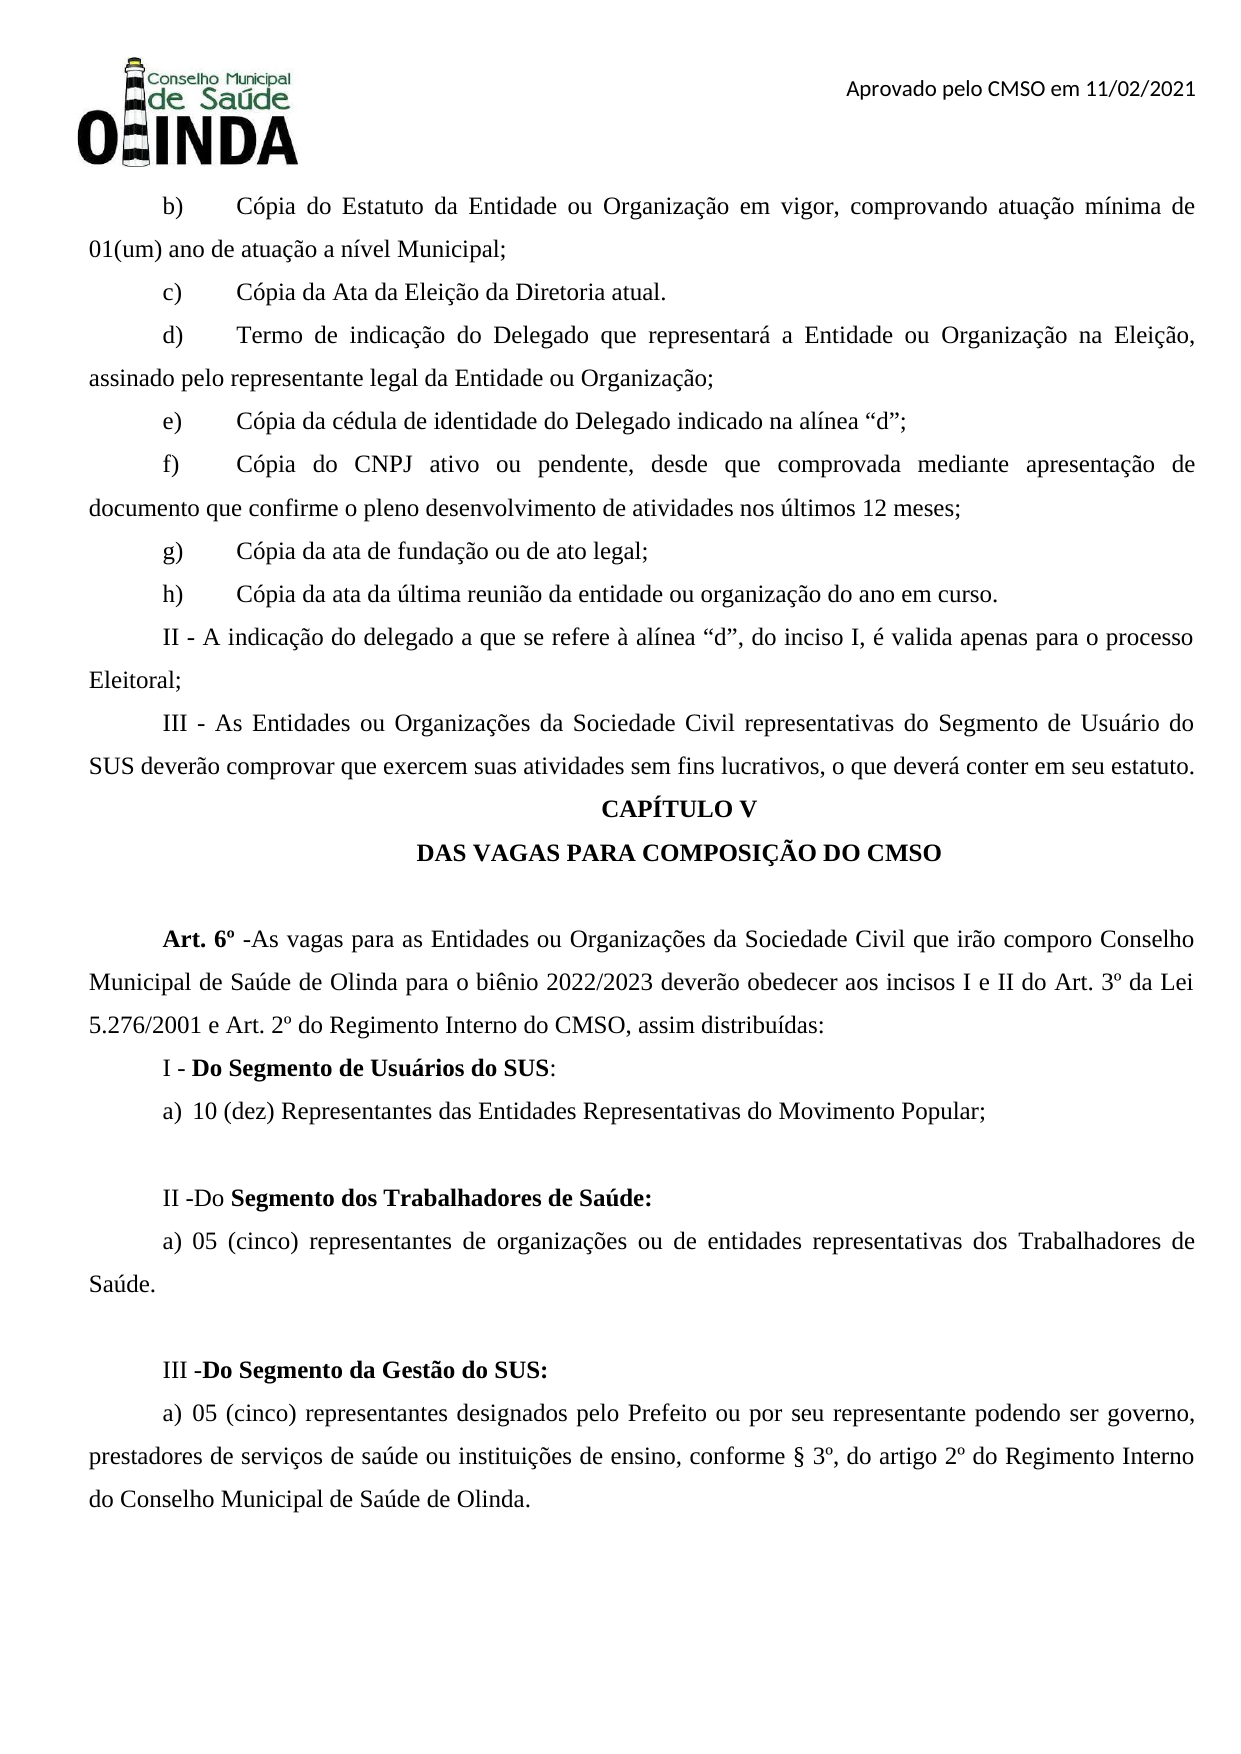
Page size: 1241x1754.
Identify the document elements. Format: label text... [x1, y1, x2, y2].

list Cópia da ata de fundação ou de ato legal; [89, 536, 1196, 564]
text DAS VAGAS PARA COMPOSIÇÃO DO CMSO [89, 838, 1196, 866]
text II -Do Segmento dos Trabalhadores de Saúde: [89, 1183, 1196, 1211]
text II - A indicação do delegado a que se refere à alínea “d”, do inciso I, é valida apenas para o processo Eleitoral; [89, 622, 1196, 694]
text III - As Entidades ou Organizações da Sociedade Civil representativas do Segmento de Usuário do SUS deverão comprovar que exercem suas atividades sem fins lucrativos, o que deverá conter em seu estatuto. [89, 708, 1196, 780]
text I - Do Segmento de Usuários do SUS: [89, 1053, 1196, 1082]
list Cópia da cédula de identidade do Delegado indicado na alínea “d”; [89, 406, 1196, 435]
text CAPÍTULO V [89, 794, 1196, 823]
list Termo de indicação do Delegado que representará a Entidade ou Organização na Eleição, assinado pelo representante legal da Entidade ou Organização; [89, 320, 1196, 392]
list Cópia do CNPJ ativo ou pendente, desde que comprovada mediante apresentação de documento que confirme o pleno desenvolvimento de atividades nos últimos 12 meses; [89, 449, 1196, 521]
list 05 (cinco) representantes designados pelo Prefeito ou por seu representante podendo ser governo, prestadores de serviços de saúde ou instituições de ensino, conforme § 3º, do artigo 2º do Regimento Interno do Conselho Municipal de Saúde de Olinda. [89, 1398, 1196, 1513]
list 05 (cinco) representantes de organizações ou de entidades representativas dos Trabalhadores de Saúde. [89, 1226, 1196, 1298]
list 10 (dez) Representantes das Entidades Representativas do Movimento Popular; [89, 1096, 1196, 1125]
picture [77, 57, 298, 167]
list Cópia do Estatuto da Entidade ou Organização em vigor, comprovando atuação mínima de 01(um) ano de atuação a nível Municipal; [89, 191, 1196, 263]
text III -Do Segmento da Gestão do SUS: [89, 1355, 1196, 1384]
list Cópia da ata da última reunião da entidade ou organização do ano em curso. [89, 579, 1196, 608]
text Art. 6º -As vagas para as Entidades ou Organizações da Sociedade Civil que irão comporo Conselho Municipal de Saúde de Olinda para o biênio 2022/2023 deverão obedecer aos incisos I e II do Art. 3º da Lei 5.276/2001 e Art. 2º do Regimento Interno do CMSO, assim distribuídas: [89, 924, 1196, 1039]
list Cópia da Ata da Eleição da Diretoria atual. [89, 277, 1196, 306]
